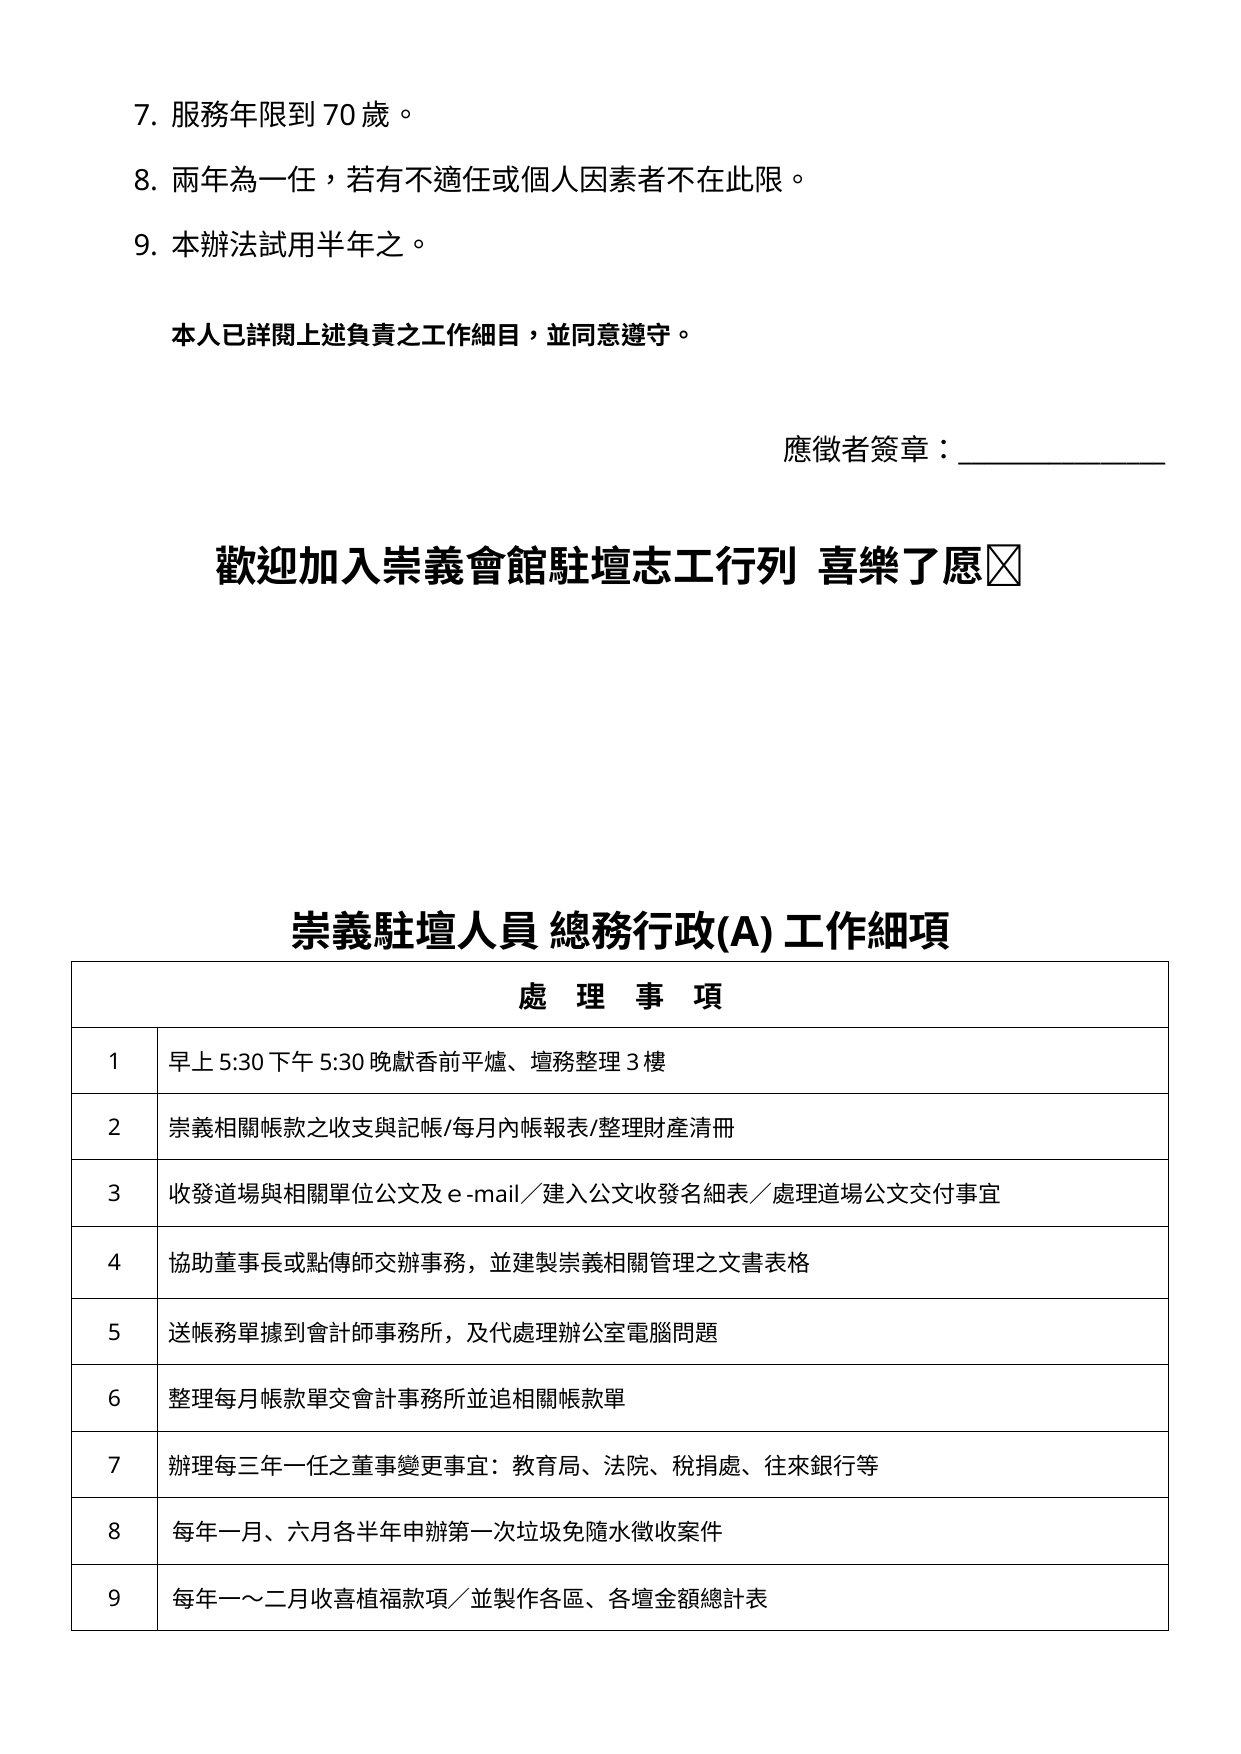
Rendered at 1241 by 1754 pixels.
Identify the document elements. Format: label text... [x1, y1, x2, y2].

table_cell 9 [72, 1565, 157, 1630]
table_header 處 理 事 項 [72, 962, 1168, 1027]
table_cell 1 [72, 1028, 157, 1093]
table_cell 每年一～二月收喜植福款項／並製作各區、各壇金額總計表 [158, 1565, 1168, 1630]
table_cell 收發道場與相關單位公文及ｅ-mail／建入公文收發名細表／處理道場公文交付事宜 [158, 1160, 1168, 1226]
table_cell 每年一月、六月各半年申辦第一次垃圾免隨水徵收案件 [158, 1498, 1168, 1564]
table_cell 6 [72, 1365, 157, 1431]
text 本人已詳閱上述負責之工作細目，並同意遵守。 [171, 301, 1165, 366]
table_cell 早上5:30下午5:30晚獻香前平爐、壇務整理3樓 [158, 1028, 1168, 1093]
text 崇義駐壇人員 總務行政(A) 工作細項 [75, 896, 1165, 961]
table_cell 崇義相關帳款之收支與記帳/每月內帳報表/整理財產清冊 [158, 1094, 1168, 1159]
text 歡迎加入崇義會館駐壇志工行列 喜樂了愿 [75, 531, 1165, 596]
table_cell 協助董事長或點傳師交辦事務，並建製崇義相關管理之文書表格 [158, 1227, 1168, 1297]
table_cell 4 [72, 1227, 157, 1297]
table_cell 5 [72, 1299, 157, 1364]
text 應徵者簽章：________________ [75, 416, 1165, 481]
list 本辦法試用半年之。 [133, 211, 1165, 276]
table_cell 送帳務單據到會計師事務所，及代處理辦公室電腦問題 [158, 1299, 1168, 1364]
table_cell 3 [72, 1160, 157, 1226]
list 服務年限到70歲。 [133, 81, 1165, 146]
table_cell 7 [72, 1432, 157, 1497]
table_cell 8 [72, 1498, 157, 1564]
table_cell 2 [72, 1094, 157, 1159]
table_cell 整理每月帳款單交會計事務所並追相關帳款單 [158, 1365, 1168, 1431]
list 兩年為一任，若有不適任或個人因素者不在此限。 [133, 146, 1165, 211]
table_cell 辦理每三年一任之董事變更事宜：教育局、法院、稅捐處、往來銀行等 [158, 1432, 1168, 1497]
